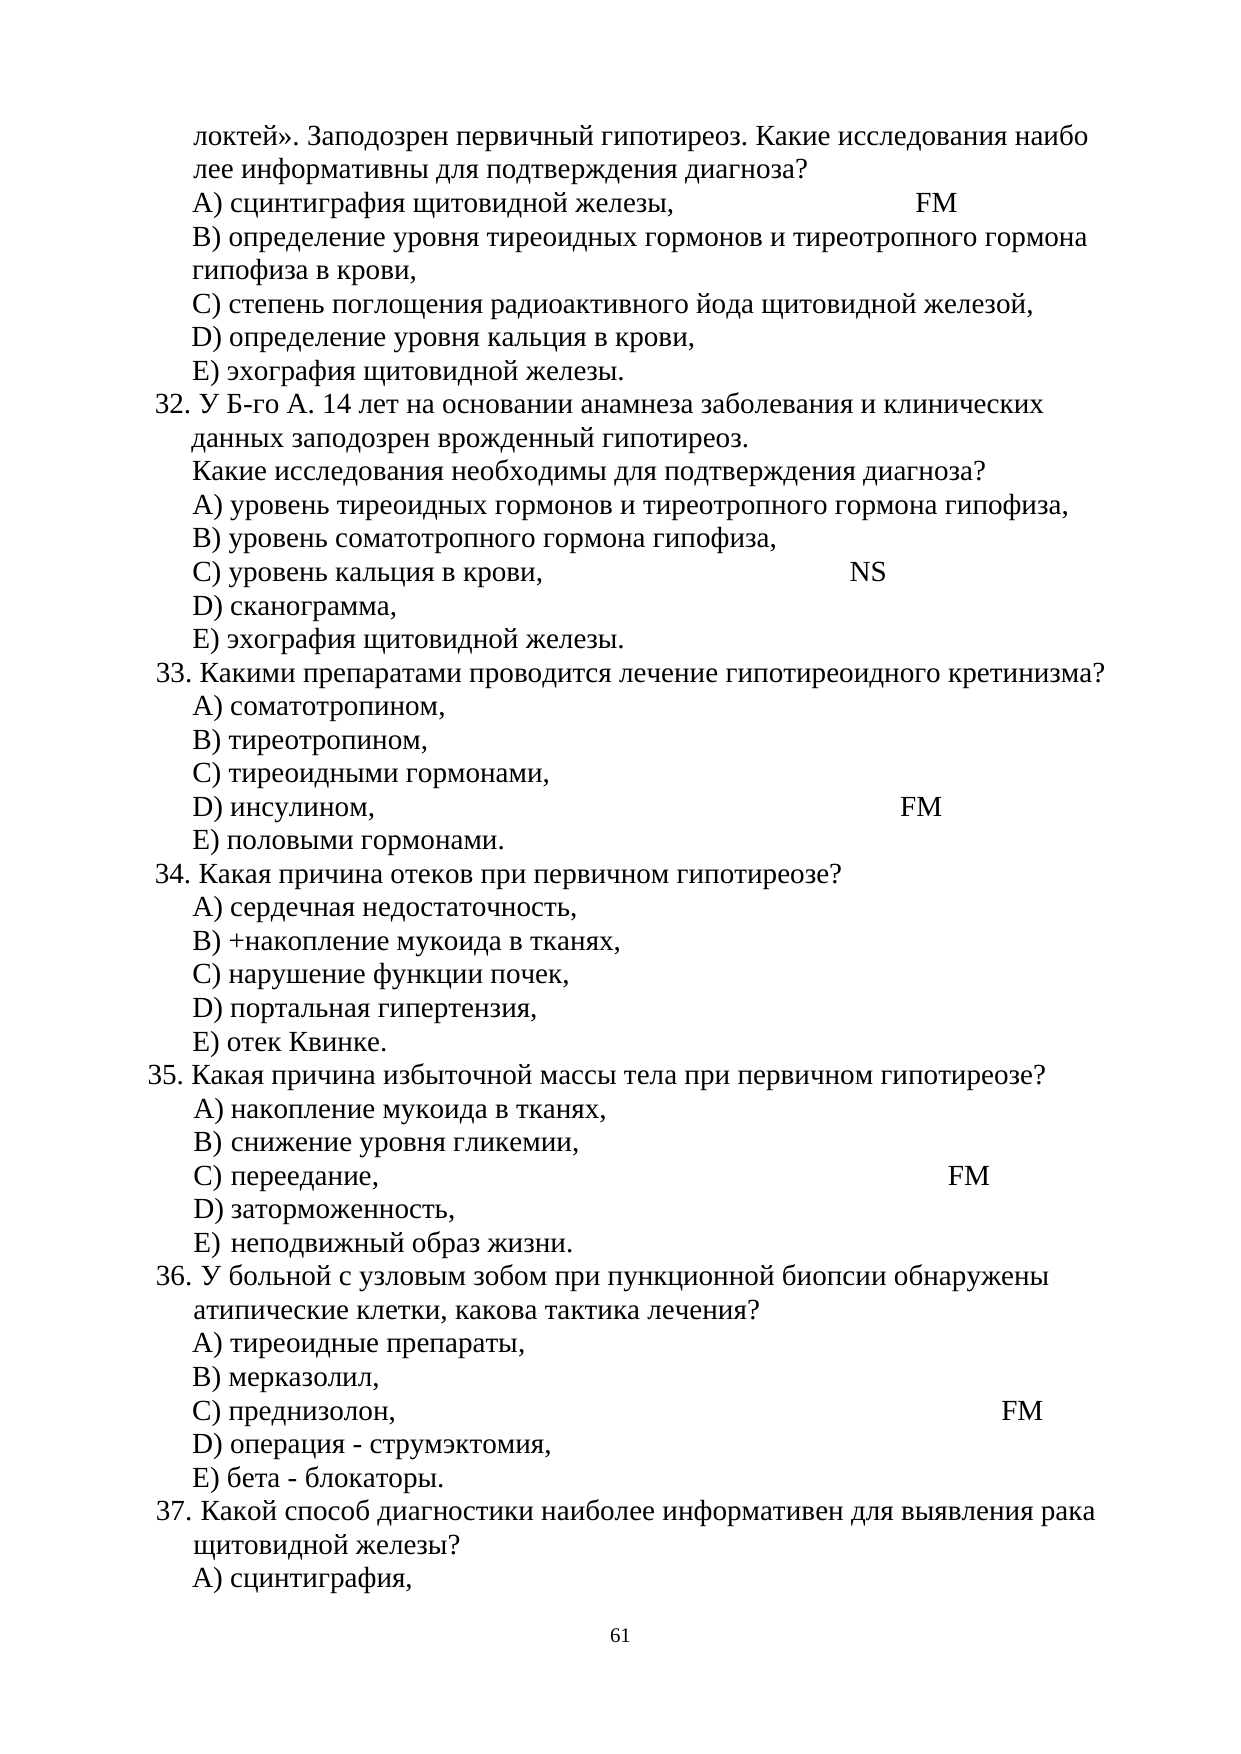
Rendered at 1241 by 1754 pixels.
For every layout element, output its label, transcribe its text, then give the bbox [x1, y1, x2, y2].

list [156, 118, 1122, 185]
text 33. Какими препаратами проводится лечение гипотиреоидного кретинизма? [156, 655, 1122, 688]
text E) отек Квинке. [192, 1024, 1122, 1057]
text E) бета - блокаторы. [192, 1460, 1122, 1493]
text E) эхография щитовидной железы. [192, 621, 1122, 655]
text E) эхография щитовидной железы. [192, 353, 1122, 386]
list снижение уровня гликемии, [193, 1124, 1122, 1158]
text D) портальная гипертензия, [192, 990, 1122, 1024]
text A) тиреоидные препараты, [192, 1326, 1122, 1359]
text 35. Какая причина избыточной массы тела при первичном гипотиреозе? [118, 1057, 1122, 1091]
text A) уровень тиреоидных гормонов и тиреотропного гормона гипофиза, [192, 487, 1122, 521]
list переедание, FM [193, 1158, 1122, 1191]
text C) преднизолон, FM [192, 1393, 1122, 1426]
list накопление мукоида в тканях, [193, 1091, 1122, 1124]
text C) нарушение функции почек, [192, 957, 1122, 990]
text A) сцинтиграфия, [192, 1560, 1122, 1594]
text D) определение уровня кальция в крови, [118, 319, 1122, 353]
text Какие исследования необходимы для подтверждения диагноза? [192, 453, 1122, 487]
text B) +накопление мукоида в тканях, [192, 923, 1122, 957]
text данных заподозрен врожденный гипотиреоз. [118, 420, 1122, 453]
text B) уровень соматотропного гормона гипофиза, [192, 521, 1122, 554]
text E) половыми гормонами. [192, 822, 1122, 856]
text D) инсулином, FM [192, 789, 1122, 822]
text C) уровень кальция в крови, NS [192, 554, 1122, 588]
text D) операция - струмэктомия, [192, 1426, 1122, 1460]
text B) тиреотропином, [192, 722, 1122, 755]
text A) сцинтиграфия щитовидной железы, FM [192, 185, 1122, 219]
list неподвижный образ жизни. [193, 1225, 1122, 1258]
text C) тиреоидными гормонами, [192, 755, 1122, 789]
list заторможенность, [193, 1191, 1122, 1225]
list У больной с узловым зобом при пункционной биопсии обнаружены атипические клетки, какова тактика лечения? [156, 1258, 1122, 1326]
text A) соматотропином, [192, 688, 1122, 722]
text D) сканограмма, [192, 588, 1122, 621]
text 32. У Б-го А. 14 лет на основании анамнеза заболевания и клинических [118, 386, 1122, 420]
list Какой способ диагностики наиболее информативен для выявления рака щитовидной железы? [156, 1493, 1122, 1560]
text A) сердечная недостаточность, [192, 889, 1122, 923]
text B) мерказолил, [192, 1359, 1122, 1393]
text C) степень поглощения радиоактивного йода щитовидной железой, [192, 286, 1122, 319]
text 34. Какая причина отеков при первичном гипотиреозе? [118, 856, 1122, 889]
text B) определение уровня тиреоидных гормонов и тиреотропного гормона гипофиза в крови, [192, 219, 1122, 286]
